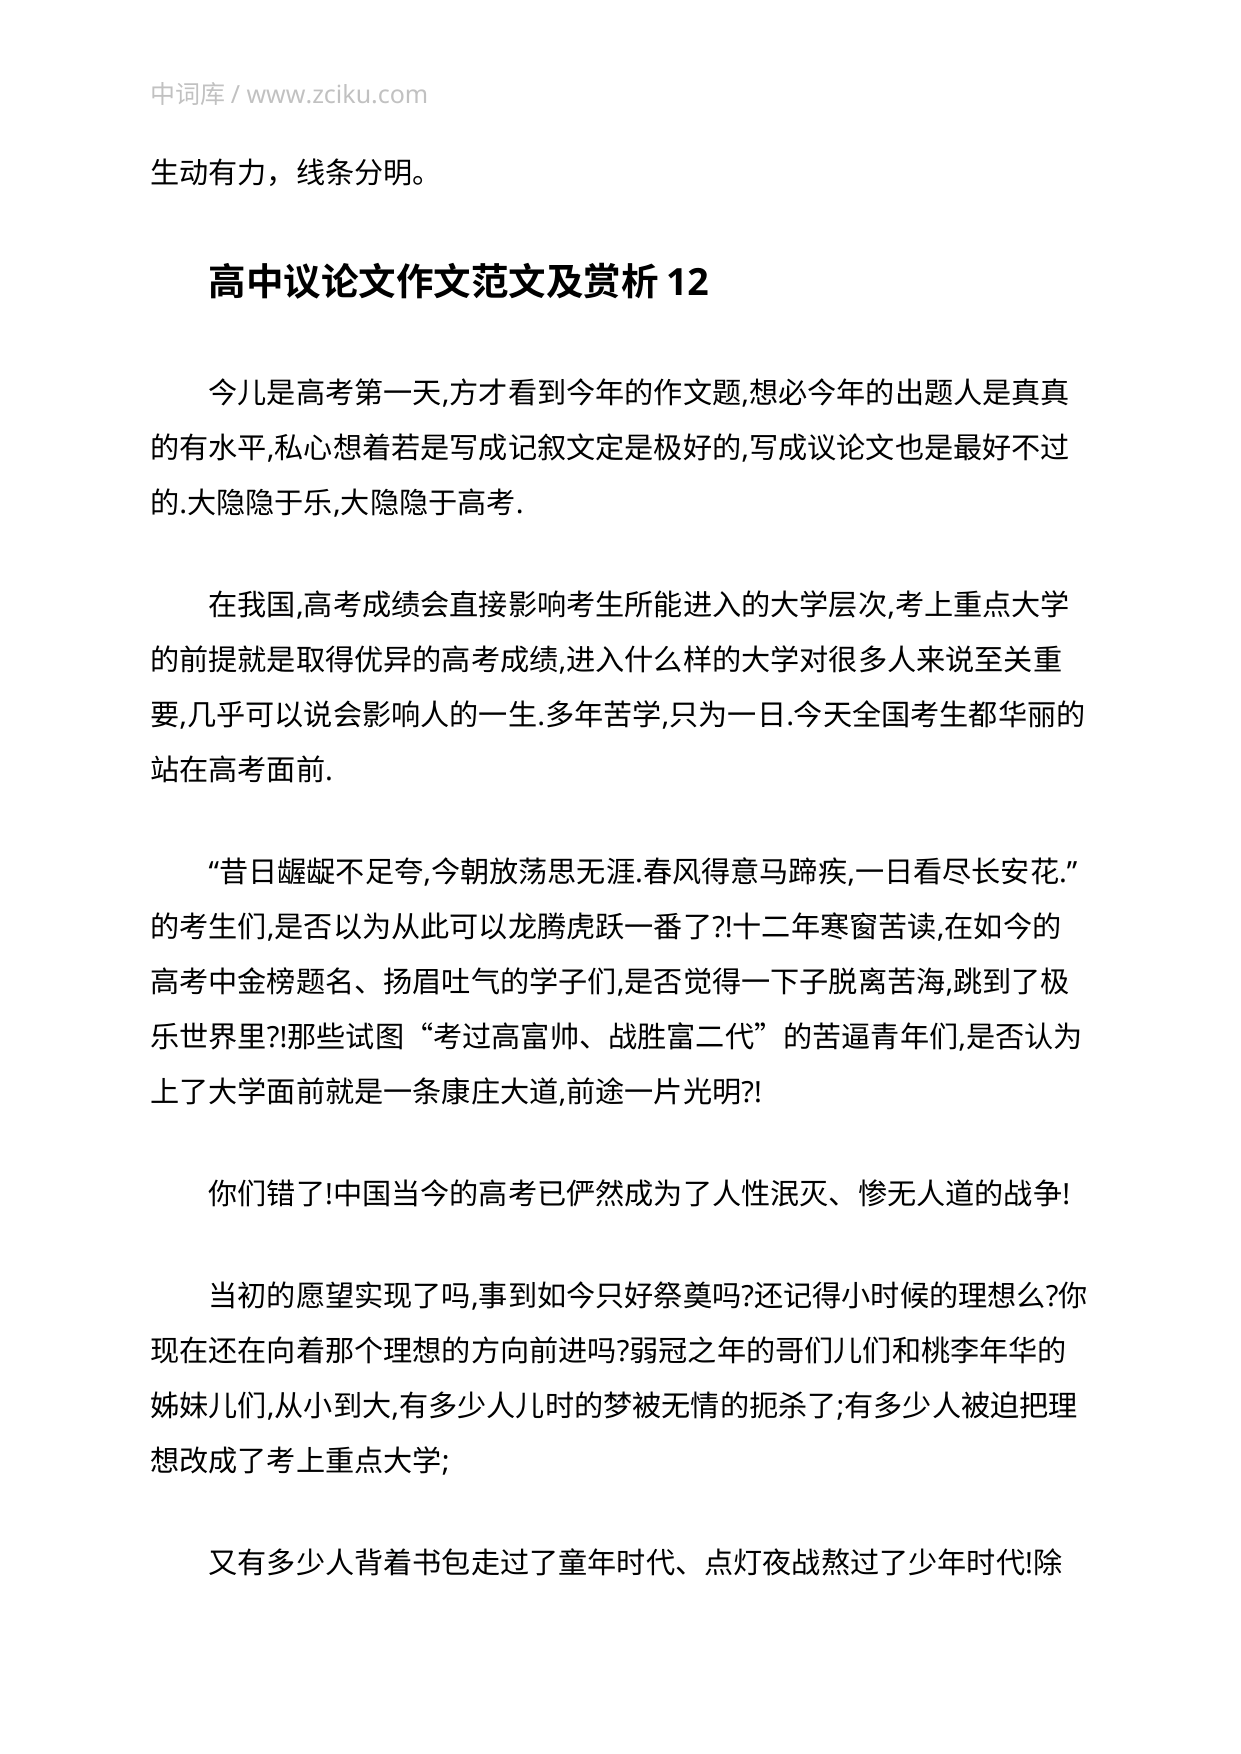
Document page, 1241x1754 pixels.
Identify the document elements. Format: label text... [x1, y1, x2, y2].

text 今儿是高考第一天,方才看到今年的作文题,想必今年的出题人是真真的有水平,私心想着若是写成记叙文定是极好的,写成议论文也是最好不过的.大隐隐于乐,大隐隐于高考. [150, 369, 1090, 522]
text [150, 1539, 1090, 1582]
text 你们错了!中国当今的高考已俨然成为了人性泯灭、惨无人道的战争! [150, 1170, 1090, 1213]
text 高中议论文作文范文及赏析12 [150, 252, 1090, 306]
text 在我国,高考成绩会直接影响考生所能进入的大学层次,考上重点大学的前提就是取得优异的高考成绩,进入什么样的大学对很多人来说至关重要,几乎可以说会影响人的一生.多年苦学,只为一日.今天全国考生都华丽的站在高考面前. [150, 581, 1090, 789]
text “昔日龌龊不足夸,今朝放荡思无涯.春风得意马蹄疾,一日看尽长安花.”的考生们,是否以为从此可以龙腾虎跃一番了?!十二年寒窗苦读,在如今的高考中金榜题名、扬眉吐气的学子们,是否觉得一下子脱离苦海,跳到了极乐世界里?!那些试图“考过高富帅、战胜富二代”的苦逼青年们,是否认为上了大学面前就是一条康庄大道,前途一片光明?! [150, 848, 1090, 1111]
text 当初的愿望实现了吗,事到如今只好祭奠吗?还记得小时候的理想么?你现在还在向着那个理想的方向前进吗?弱冠之年的哥们儿们和桃李年华的姊妹儿们,从小到大,有多少人儿时的梦被无情的扼杀了;有多少人被迫把理想改成了考上重点大学; [150, 1272, 1090, 1480]
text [150, 150, 1090, 192]
